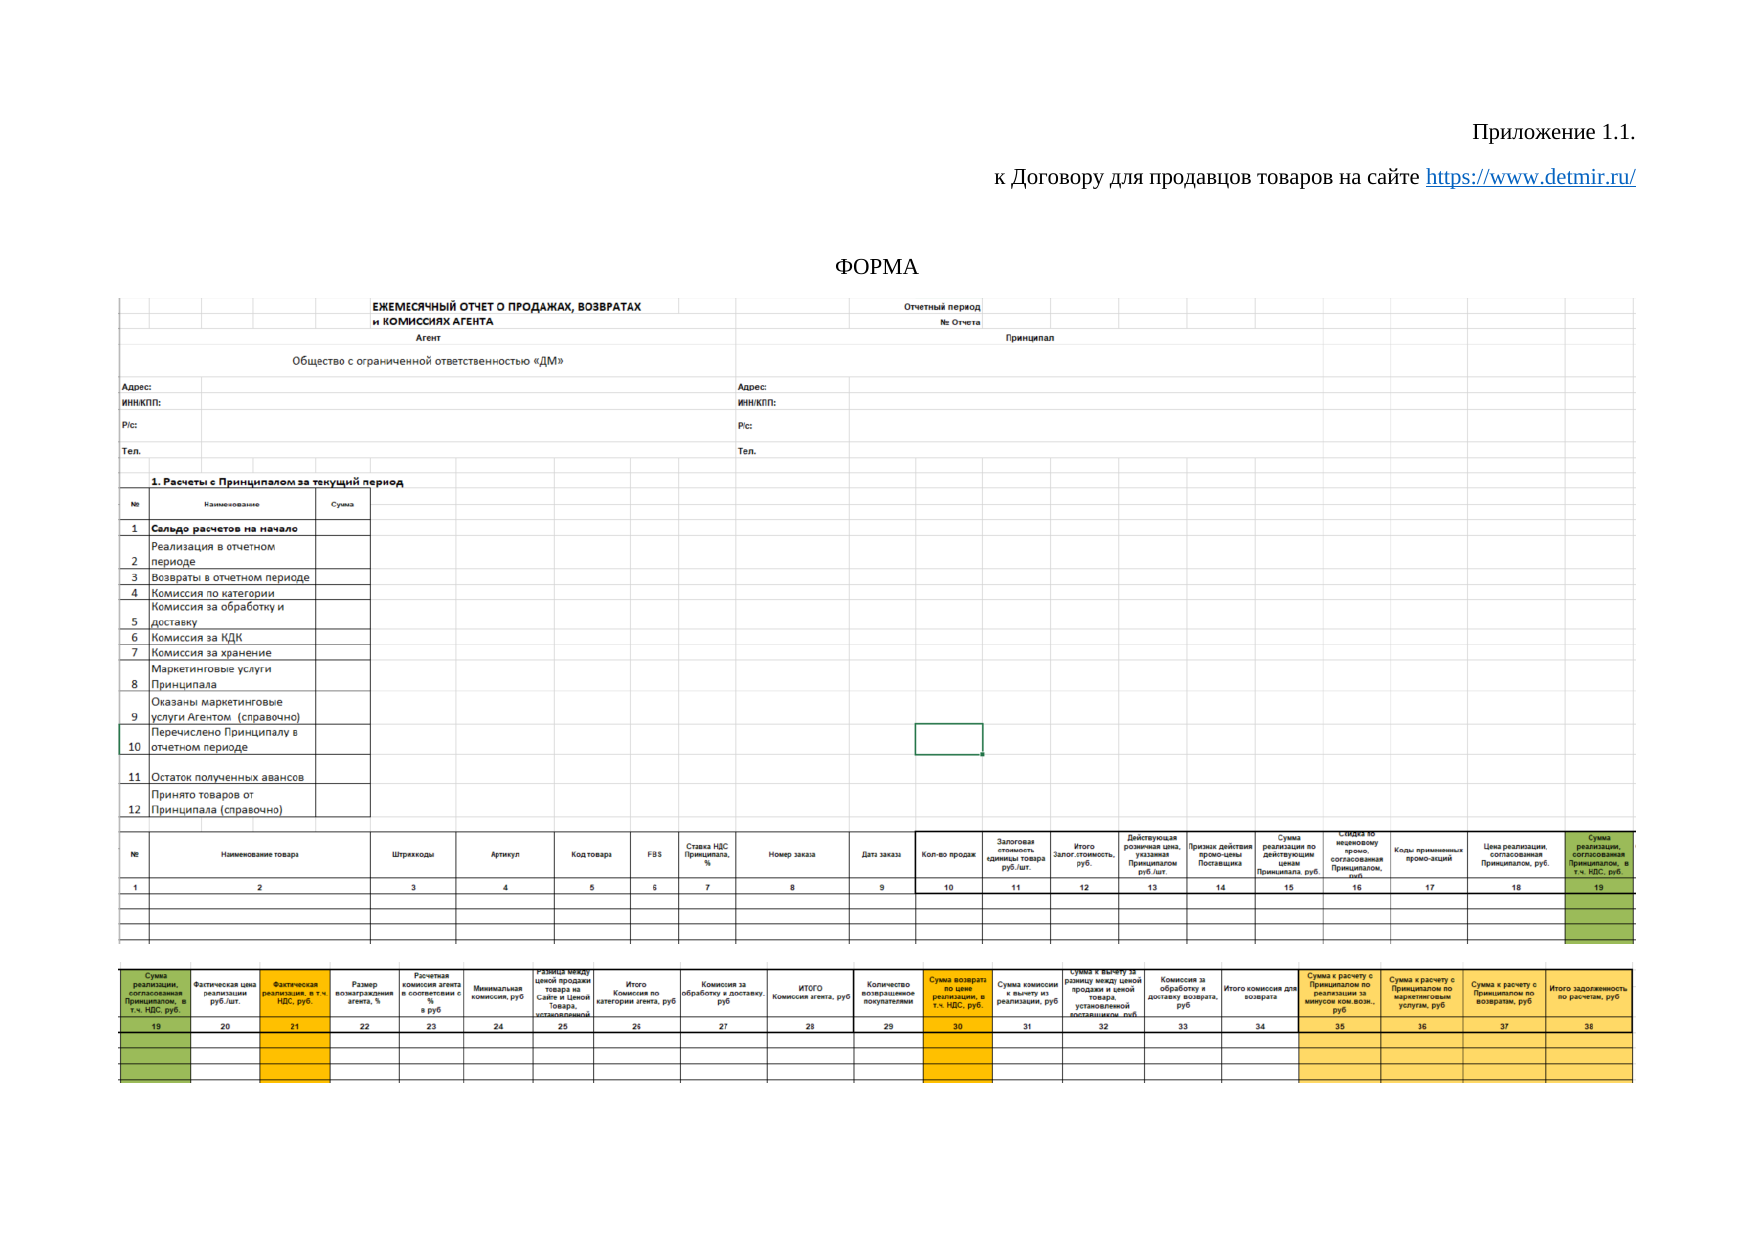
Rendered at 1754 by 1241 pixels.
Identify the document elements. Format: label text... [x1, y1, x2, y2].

text к Договору для продавцов товаров на сайте https://www.detmir.ru/ [118, 163, 1636, 189]
picture [118, 962, 1636, 1083]
text Приложение 1.1. [118, 118, 1636, 144]
text ФОРМА [118, 253, 1636, 280]
picture [118, 298, 1636, 944]
